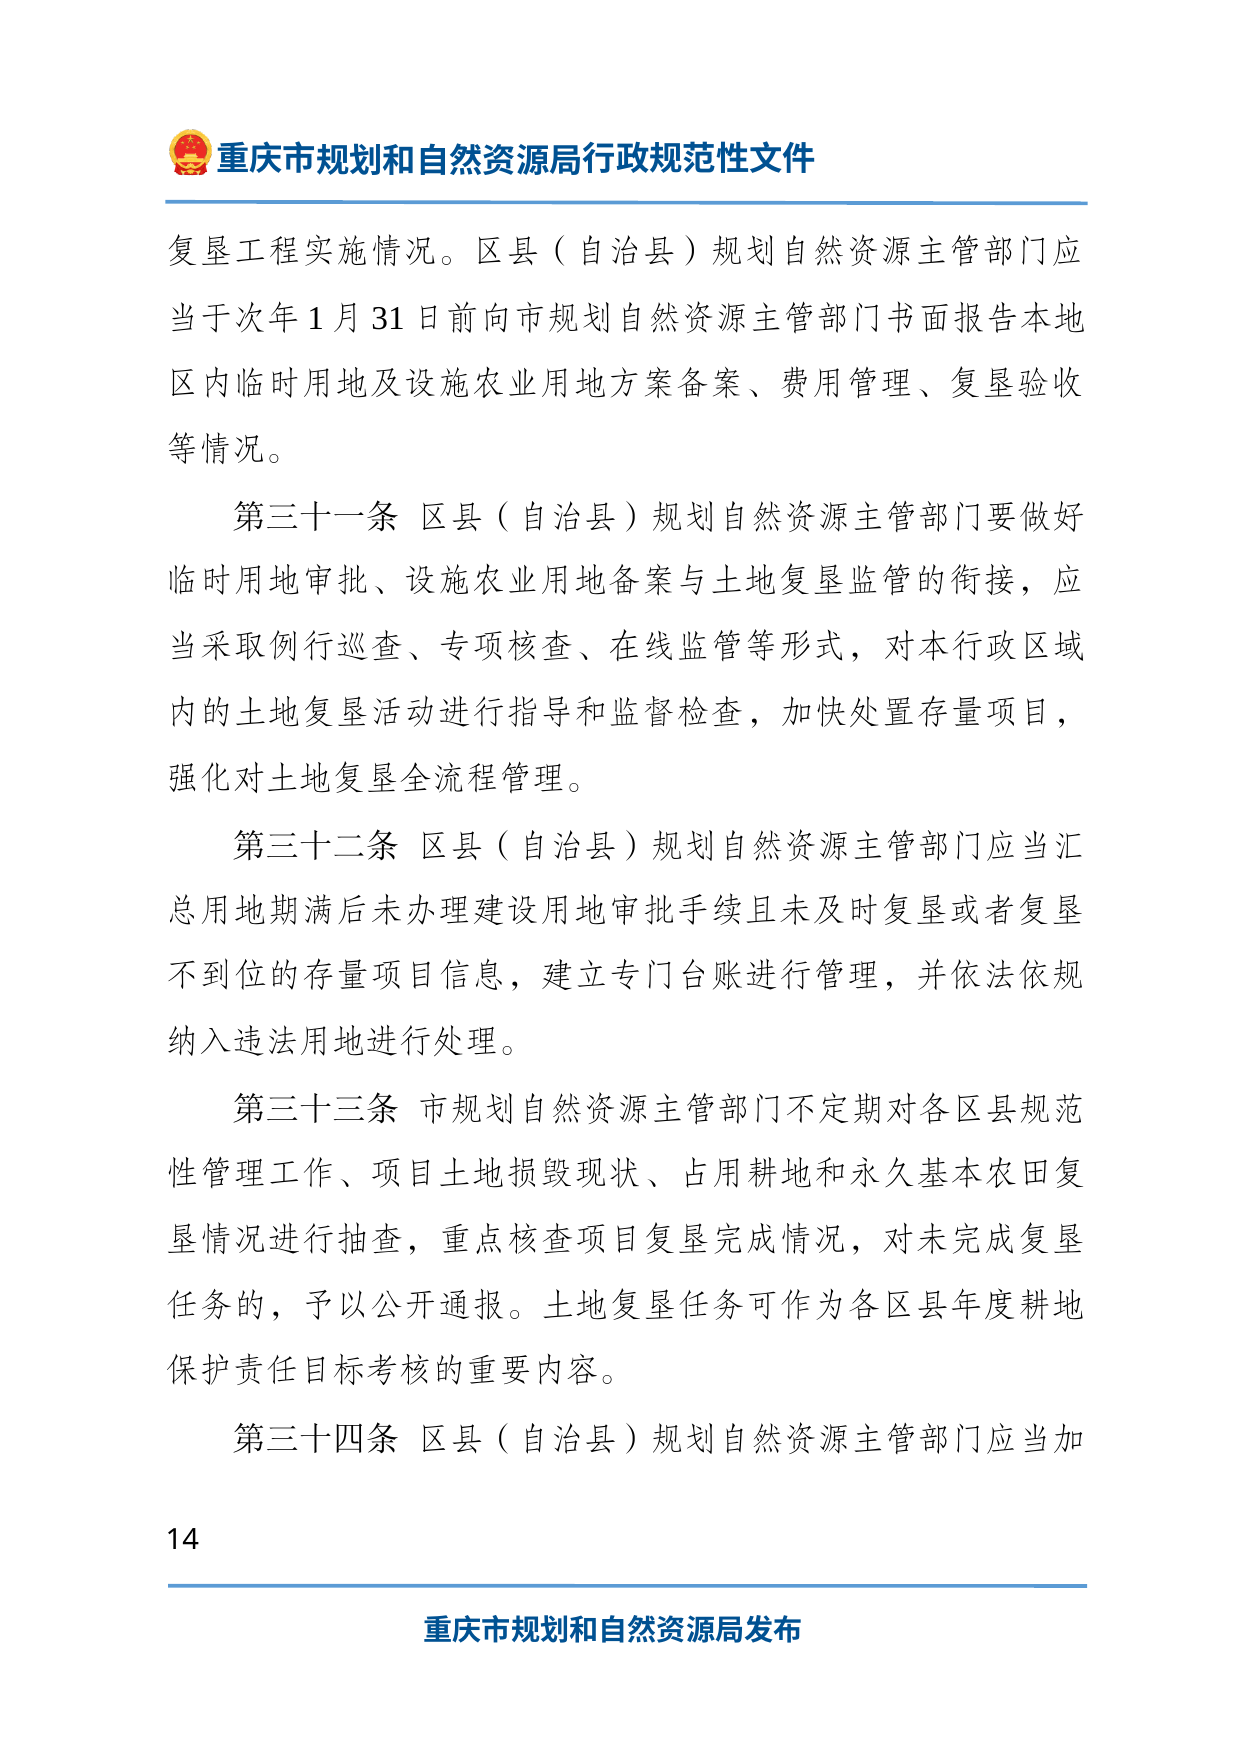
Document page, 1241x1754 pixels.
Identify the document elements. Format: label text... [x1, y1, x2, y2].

picture [165, 127, 216, 179]
text 第三十四条 区县（自治县）规划自然资源主管部门应当加强土地复垦义务人履约诚信管理，对于未按要求履行复垦义务的义务人，被相关部门依法追究法律责任的，将有关失信信息归集共享至市公共信用信息平台，并及时告知有关行业主管部门。 [165, 1404, 1087, 1470]
text 第三十条 土地复垦义务人应当于每年12月31日前向所在地规划自然资源主管部门书面报告当年土地损毁情况以及土地复垦工程实施情况。区县（自治县）规划自然资源主管部门应当于次年1月31日前向市规划自然资源主管部门书面报告本地区内临时用地及设施农业用地方案备案、费用管理、复垦验收等情况。 [165, 219, 1087, 483]
text 第三十二条 区县（自治县）规划自然资源主管部门应当汇总用地期满后未办理建设用地审批手续且未及时复垦或者复垦不到位的存量项目信息，建立专门台账进行管理，并依法依规纳入违法用地进行处理。 [165, 812, 1087, 1075]
text 第三十三条 市规划自然资源主管部门不定期对各区县规范性管理工作、项目土地损毁现状、占用耕地和永久基本农田复垦情况进行抽查，重点核查项目复垦完成情况，对未完成复垦任务的，予以公开通报。土地复垦任务可作为各区县年度耕地保护责任目标考核的重要内容。 [165, 1075, 1087, 1404]
text 第三十一条 区县（自治县）规划自然资源主管部门要做好临时用地审批、设施农业用地备案与土地复垦监管的衔接，应当采取例行巡查、专项核查、在线监管等形式，对本行政区域内的土地复垦活动进行指导和监督检查，加快处置存量项目，强化对土地复垦全流程管理。 [165, 483, 1087, 812]
